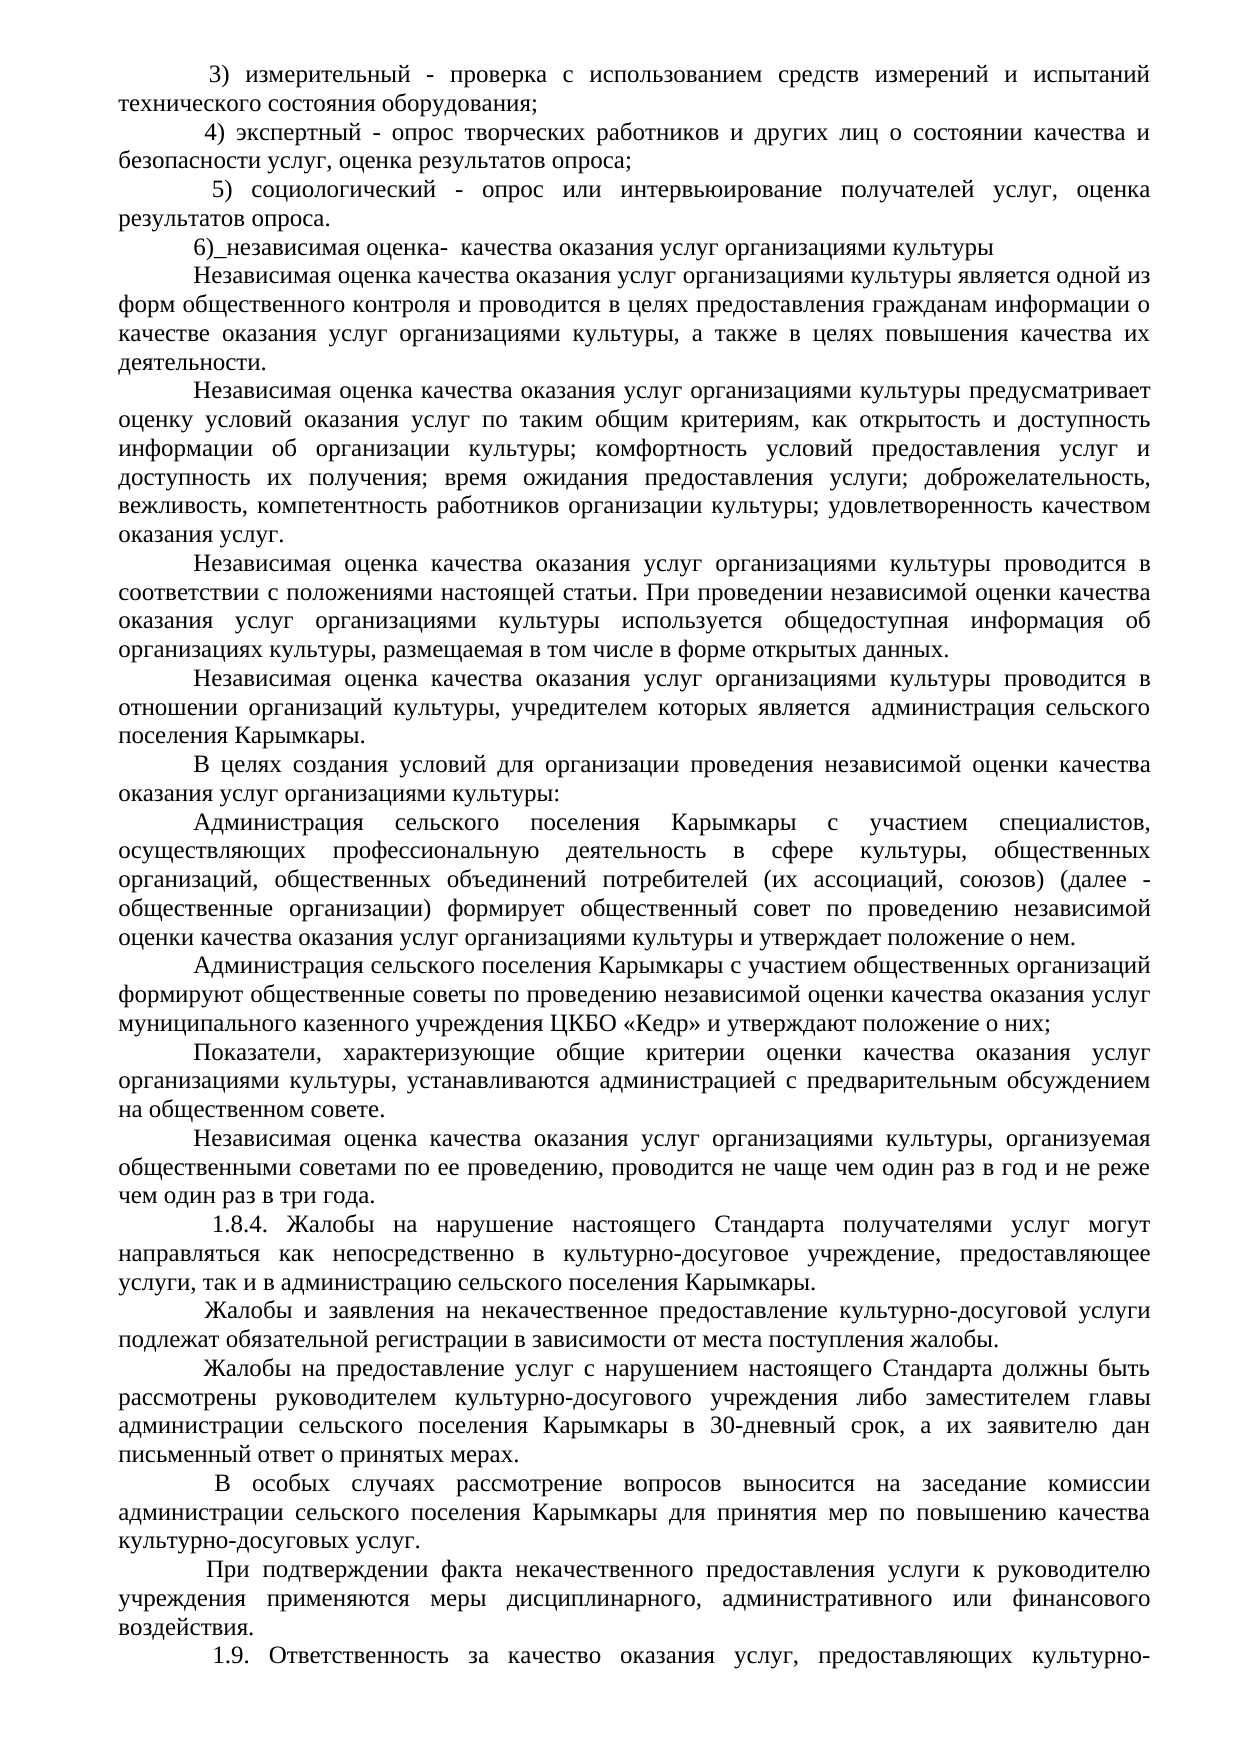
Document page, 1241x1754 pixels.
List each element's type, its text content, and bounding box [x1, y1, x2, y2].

text В особых случаях рассмотрение вопросов выносится на заседание комиссии администрации сельского поселения Карымкары для принятия мер по повышению качества культурно-досуговых услуг. [118, 1468, 1152, 1554]
text 1.8.4. Жалобы на нарушение настоящего Стандарта получателями услуг могут направляться как непосредственно в культурно-досуговое учреждение, предоставляющее услуги, так и в администрацию сельского поселения Карымкары. [118, 1209, 1152, 1295]
text Жалобы и заявления на некачественное предоставление культурно-досуговой услуги подлежат обязательной регистрации в зависимости от места поступления жалобы. [118, 1295, 1152, 1353]
text Независимая оценка качества оказания услуг организациями культуры проводится в соответствии с положениями настоящей статьи. При проведении независимой оценки качества оказания услуг организациями культуры используется общедоступная информация об организациях культуры, размещаемая в том числе в форме открытых данных. [118, 548, 1152, 663]
text Независимая оценка качества оказания услуг организациями культуры предусматривает оценку условий оказания услуг по таким общим критериям, как открытость и доступность информации об организации культуры; комфортность условий предоставления услуг и доступность их получения; время ожидания предоставления услуги; доброжелательность, вежливость, компетентность работников организации культуры; удовлетворенность качеством оказания услуг. [118, 375, 1152, 548]
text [118, 1640, 1152, 1669]
text 3) измерительный - проверка с использованием средств измерений и испытаний технического состояния оборудования; [118, 59, 1152, 117]
text Администрация сельского поселения Карымкары с участием специалистов, осуществляющих профессиональную деятельность в сфере культуры, общественных организаций, общественных объединений потребителей (их ассоциаций, союзов) (далее - общественные организации) формирует общественный совет по проведению независимой оценки качества оказания услуг организациями культуры и утверждает положение о нем. [118, 807, 1152, 950]
text 4) экспертный - опрос творческих работников и других лиц о состоянии качества и безопасности услуг, оценка результатов опроса; [118, 117, 1152, 174]
text 6)_независимая оценка- качества оказания услуг организациями культуры [118, 232, 1152, 260]
text Независимая оценка качества оказания услуг организациями культуры проводится в отношении организаций культуры, учредителем которых является администрация сельского поселения Карымкары. [118, 663, 1152, 749]
text Независимая оценка качества оказания услуг организациями культуры, организуемая общественными советами по ее проведению, проводится не чаще чем один раз в год и не реже чем один раз в три года. [118, 1123, 1152, 1209]
text Администрация сельского поселения Карымкары с участием общественных организаций формируют общественные советы по проведению независимой оценки качества оказания услуг муниципального казенного учреждения ЦКБО «Кедр» и утверждают положение о них; [118, 950, 1152, 1037]
text Жалобы на предоставление услуг с нарушением настоящего Стандарта должны быть рассмотрены руководителем культурно-досугового учреждения либо заместителем главы администрации сельского поселения Карымкары в 30-дневный срок, а их заявителю дан письменный ответ о принятых мерах. [118, 1353, 1152, 1468]
text 5) социологический - опрос или интервьюирование получателей услуг, оценка результатов опроса. [118, 174, 1152, 232]
text Независимая оценка качества оказания услуг организациями культуры является одной из форм общественного контроля и проводится в целях предоставления гражданам информации о качестве оказания услуг организациями культуры, а также в целях повышения качества их деятельности. [118, 260, 1152, 375]
text При подтверждении факта некачественного предоставления услуги к руководителю учреждения применяются меры дисциплинарного, административного или финансового воздействия. [118, 1554, 1152, 1640]
text В целях создания условий для организации проведения независимой оценки качества оказания услуг организациями культуры: [118, 749, 1152, 807]
text Показатели, характеризующие общие критерии оценки качества оказания услуг организациями культуры, устанавливаются администрацией с предварительным обсуждением на общественном совете. [118, 1037, 1152, 1123]
